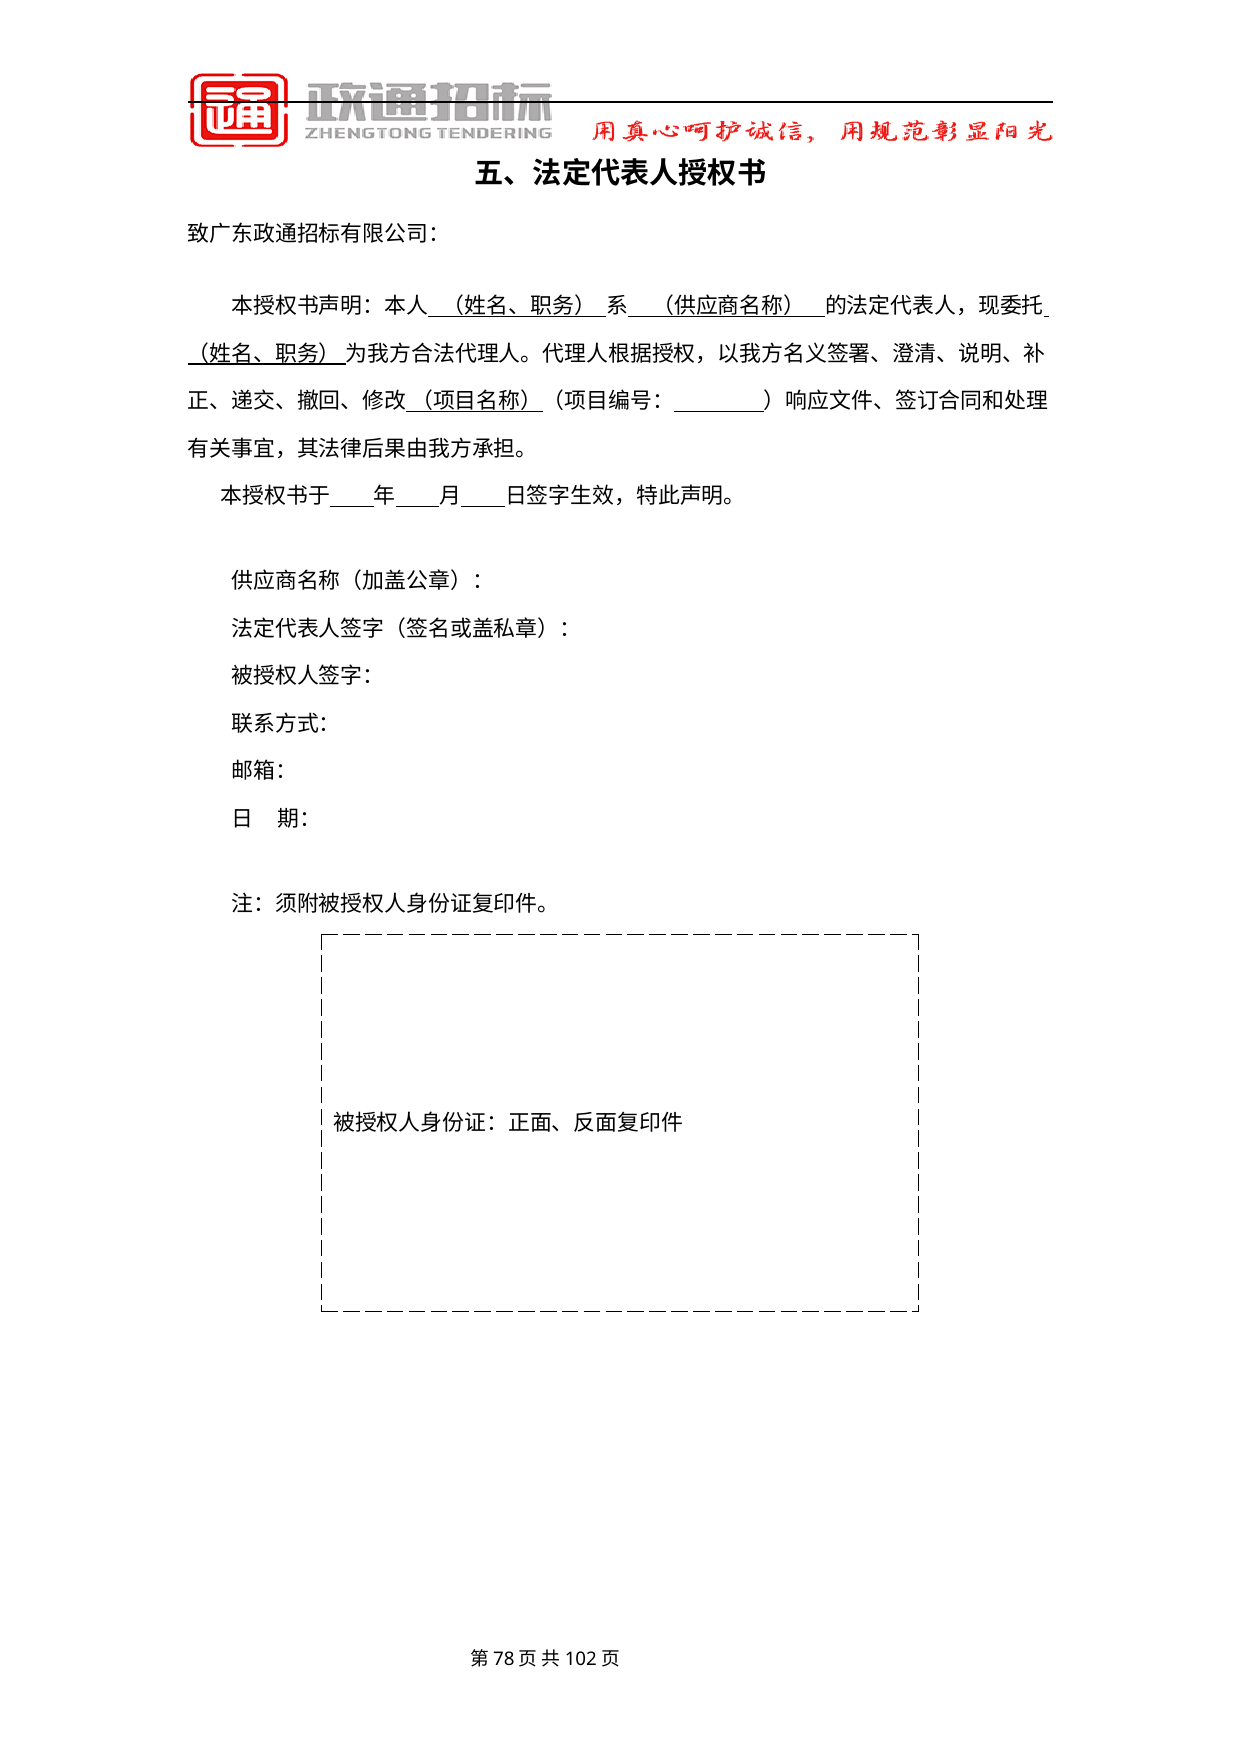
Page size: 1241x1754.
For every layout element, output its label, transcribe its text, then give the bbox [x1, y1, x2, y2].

text 联系方式： [187, 706, 1053, 738]
text 法定代表人签字（签名或盖私章）： [187, 611, 1053, 643]
text 被授权人签字： [187, 658, 1053, 690]
text 注：须附被授权人身份证复印件。 [187, 886, 1053, 918]
text 本授权书声明：本人 （姓名、职务） 系 （供应商名称） 的法定代表人，现委托 （姓名、职务） 为我方合法代理人。代理人根据授权，以我方名义签署、澄清、说明、补正、递交、撤回、修改 （项目名称）（项目编号： ）响应文件、签订合同和处理有关事宜，其法律后果由我方承担。 [187, 288, 1053, 463]
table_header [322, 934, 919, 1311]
text 致广东政通招标有限公司： [187, 213, 1053, 251]
picture [188, 103, 1053, 147]
text 供应商名称（加盖公章）： [187, 563, 1053, 595]
picture [188, 73, 1053, 101]
text 本授权书于 年 月 日签字生效，特此声明。 [187, 478, 1053, 510]
subtitle 五、法定代表人授权书 [187, 150, 1053, 192]
text 邮箱： [187, 753, 1053, 785]
text 日 期： [187, 801, 1053, 833]
